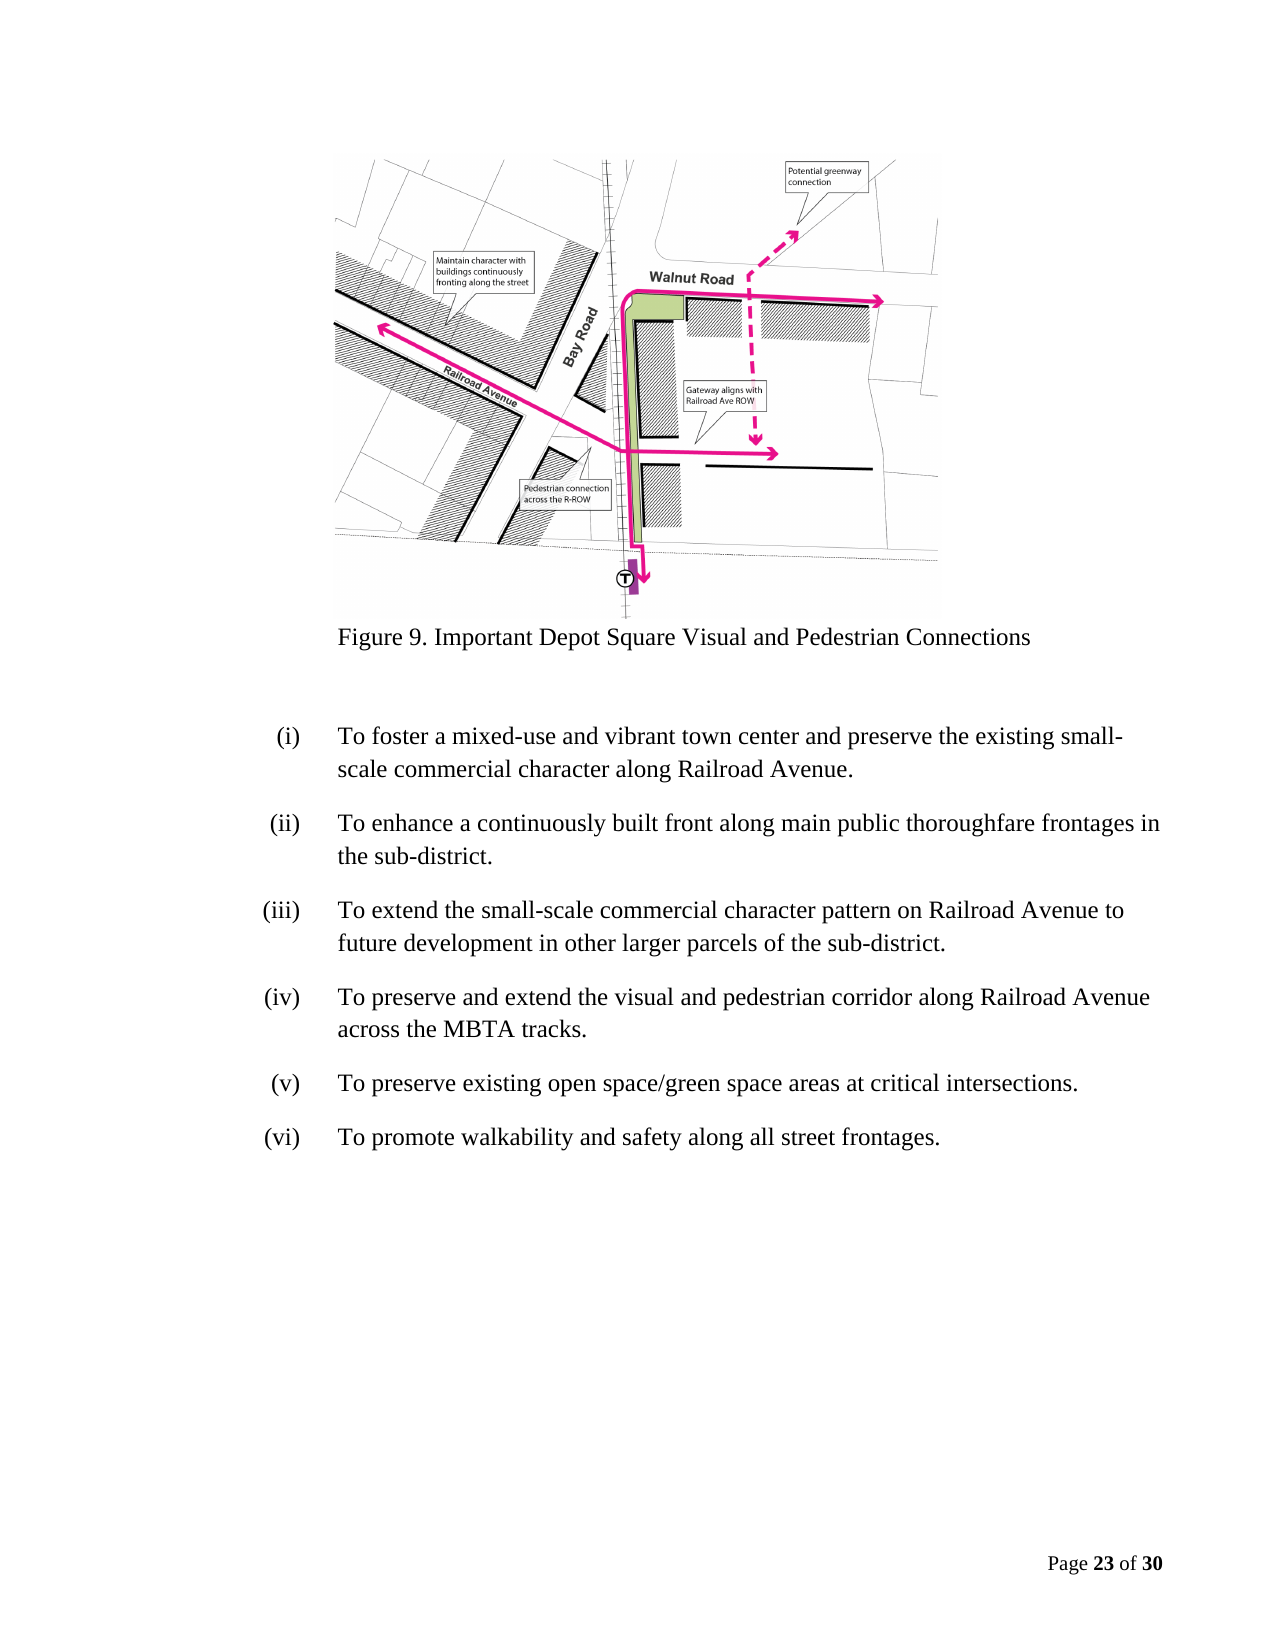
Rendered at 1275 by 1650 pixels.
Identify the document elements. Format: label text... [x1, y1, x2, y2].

list To promote walkability and safety along all street frontages. [300, 1122, 1162, 1151]
list To foster a mixed-use and vibrant town center and preserve the existing small-scale commercial character along Railroad Avenue. [300, 721, 1162, 783]
list To enhance a continuously built front along main public thoroughfare frontages in the sub-district. [300, 808, 1162, 869]
list To preserve existing open space/green space areas at critical intersections. [300, 1068, 1162, 1097]
list To extend the small-scale commercial character pattern on Railroad Avenue to future development in other larger parcels of the sub-district. [300, 895, 1162, 956]
picture [332, 153, 943, 619]
list To preserve and extend the visual and pedestrian corridor along Railroad Avenue across the MBTA tracks. [300, 982, 1162, 1043]
